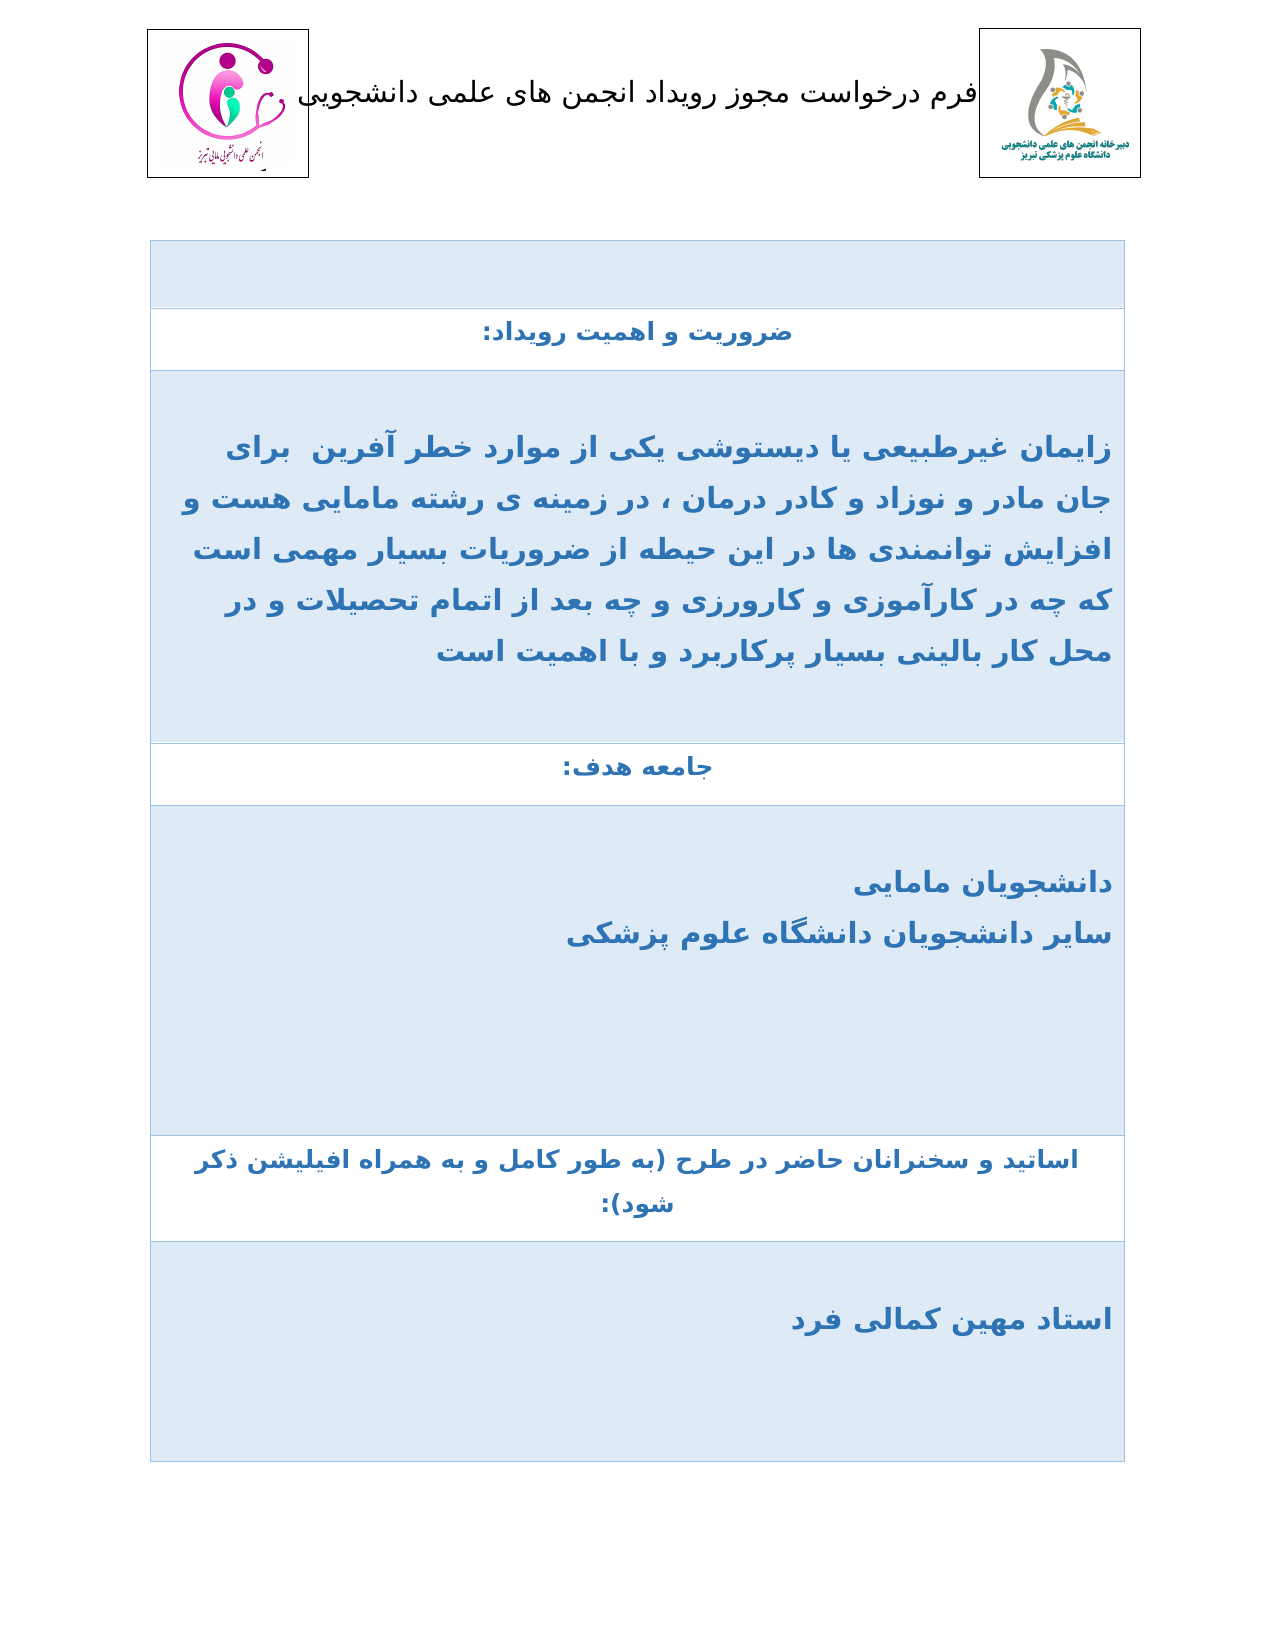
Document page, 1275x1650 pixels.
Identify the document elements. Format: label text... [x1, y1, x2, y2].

table_cell ضروریت و اهمیت رویداد: [151, 309, 1124, 370]
picture [162, 36, 293, 167]
table_cell استاد مهین کمالی فرد [151, 1242, 1124, 1461]
table_cell اساتید و سخنرانان حاضر در طرح (به طور کامل و به همراه افیلیشن ذکر شود): [151, 1136, 1124, 1241]
picture [994, 36, 1135, 171]
table_cell دانشجویان مامایی سایر دانشجویان دانشگاه علوم پزشکی [151, 806, 1124, 1135]
table_cell آموزش و القای یادگیری مبحث مهم زایمان غیر طبیعی و پیشگیری از خطرات احتمالی در بالین و محل کار عملی [151, 241, 1124, 307]
table_cell جامعه هدف: [151, 744, 1124, 805]
table_cell زایمان غیرطبیعی یا دیستوشی یکی از موارد خطر آفرین برای جان مادر و نوزاد و کادر درمان ، در زمینه ی رشته مامایی هست و افزایش توانمندی ها در این حیطه از ضروریات بسیار مهمی است که چه در کارآموزی و کارورزی و چه بعد از اتمام تحصیلات و در محل کار بالینی بسیار پرکاربرد و با اهمیت است [151, 371, 1124, 742]
